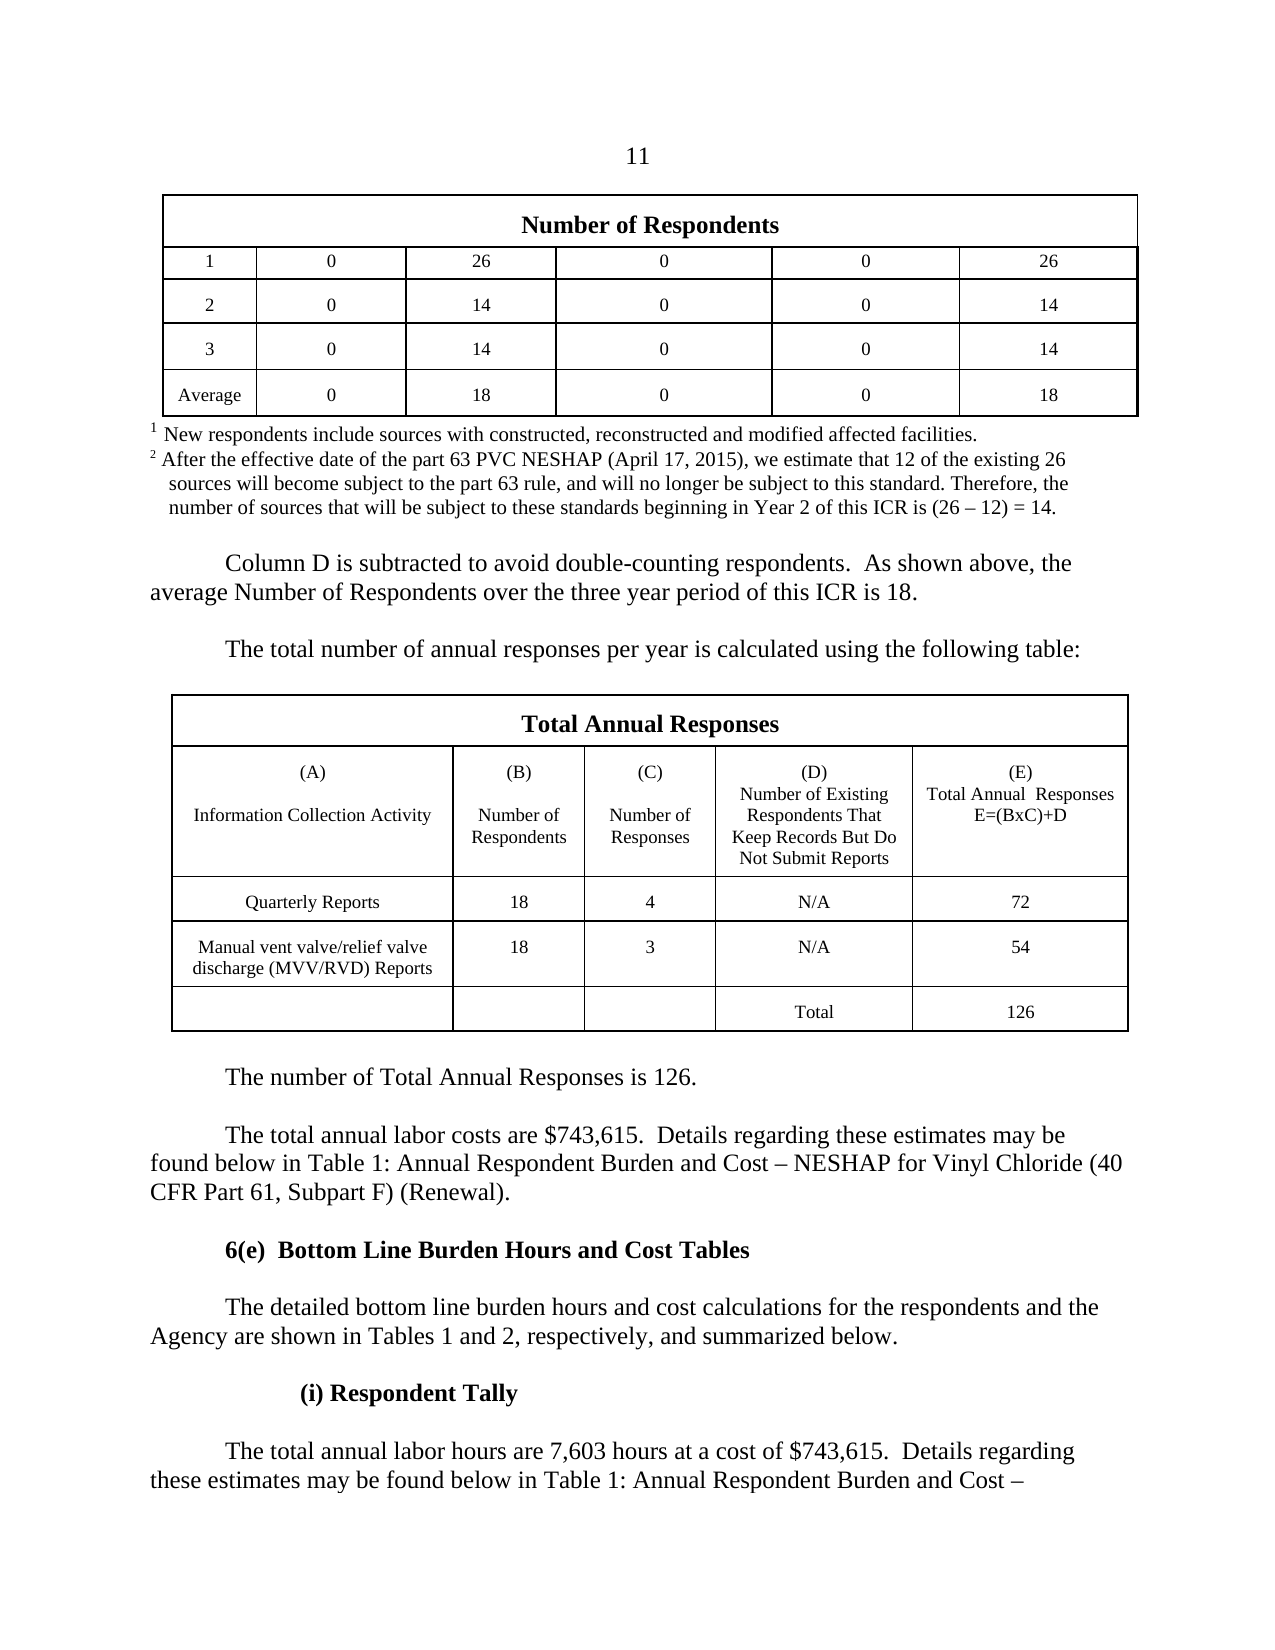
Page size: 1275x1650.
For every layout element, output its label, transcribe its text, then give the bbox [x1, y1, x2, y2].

text 1 New respondents include sources with constructed, reconstructed and modified affected facilities. [150, 418, 1125, 447]
text (i) Respondent Tally [150, 1378, 1125, 1407]
table_cell 3 [164, 324, 256, 368]
table_cell (B) Number of Respondents [454, 747, 584, 876]
table_cell 0 [257, 324, 405, 368]
table_cell 18 [454, 877, 584, 920]
table_cell Average [164, 370, 256, 415]
table_cell 0 [557, 324, 771, 368]
table_cell 3 [585, 922, 715, 986]
table_cell 18 [454, 922, 584, 986]
text Column D is subtracted to avoid double-counting respondents. As shown above, the average Number of Respondents over the three year period of this ICR is 18. [150, 548, 1125, 606]
table_cell 0 [557, 248, 771, 278]
table_cell N/A [716, 922, 912, 986]
table_cell (E) Total Annual Responses E=(BxC)+D [913, 747, 1127, 876]
table_cell 26 [407, 248, 555, 278]
table_cell Quarterly Reports [173, 877, 452, 920]
table_cell (C) Number of Responses [585, 747, 715, 876]
text The total annual labor costs are $743,615. Details regarding these estimates may be found below in Table 1: Annual Respondent Burden and Cost – NESHAP for Vinyl Chloride (40 CFR Part 61, Subpart F) (Renewal). [150, 1120, 1125, 1206]
table_cell 14 [960, 324, 1136, 368]
text 2 After the effective date of the part 63 PVC NESHAP (April 17, 2015), we estimate that 12 of the existing 26 sources will become subject to the part 63 rule, and will no longer be subject to this standard. Therefore, the number of sources that will be subject to these standards beginning in Year 2 of this ICR is (26 – 12) = 14. [150, 447, 1125, 519]
text 6(e) Bottom Line Burden Hours and Cost Tables [150, 1235, 1125, 1263]
table_cell 54 [913, 922, 1127, 986]
text The number of Total Annual Responses is 126. [150, 1062, 1125, 1091]
table_cell Total [716, 987, 912, 1030]
table_cell 0 [557, 370, 771, 415]
table_cell N/A [716, 877, 912, 920]
table_cell 18 [407, 370, 555, 415]
table_cell 18 [960, 370, 1136, 415]
table_header Total Annual Responses [173, 696, 1127, 745]
table_cell 26 [960, 248, 1136, 278]
table_cell 14 [407, 280, 555, 322]
table_cell 0 [257, 370, 405, 415]
table_cell Manual vent valve/relief valve discharge (MVV/RVD) Reports [173, 922, 452, 986]
text The detailed bottom line burden hours and cost calculations for the respondents and the Agency are shown in Tables 1 and 2, respectively, and summarized below. [150, 1292, 1125, 1350]
table_cell 0 [557, 280, 771, 322]
table_cell [454, 987, 584, 1030]
table_cell 126 [913, 987, 1127, 1030]
table_cell 0 [257, 280, 405, 322]
text The total number of annual responses per year is calculated using the following table: [150, 634, 1125, 663]
table_cell [173, 987, 452, 1030]
table_cell 0 [773, 248, 959, 278]
table_cell (D) Number of Existing Respondents That Keep Records But Do Not Submit Reports [716, 747, 912, 876]
table_cell 14 [960, 280, 1136, 322]
table_cell [585, 987, 715, 1030]
table_cell 0 [773, 280, 959, 322]
table_cell 0 [773, 324, 959, 368]
table_cell 2 [164, 280, 256, 322]
table_cell 0 [773, 370, 959, 415]
table_cell 1 [164, 248, 256, 278]
table_cell 72 [913, 877, 1127, 920]
table_cell 4 [585, 877, 715, 920]
table_cell 0 [257, 248, 405, 278]
table_header Number of Respondents [164, 196, 1137, 246]
table_cell 14 [407, 324, 555, 368]
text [150, 1434, 1125, 1493]
table_cell (A) Information Collection Activity [173, 747, 452, 876]
